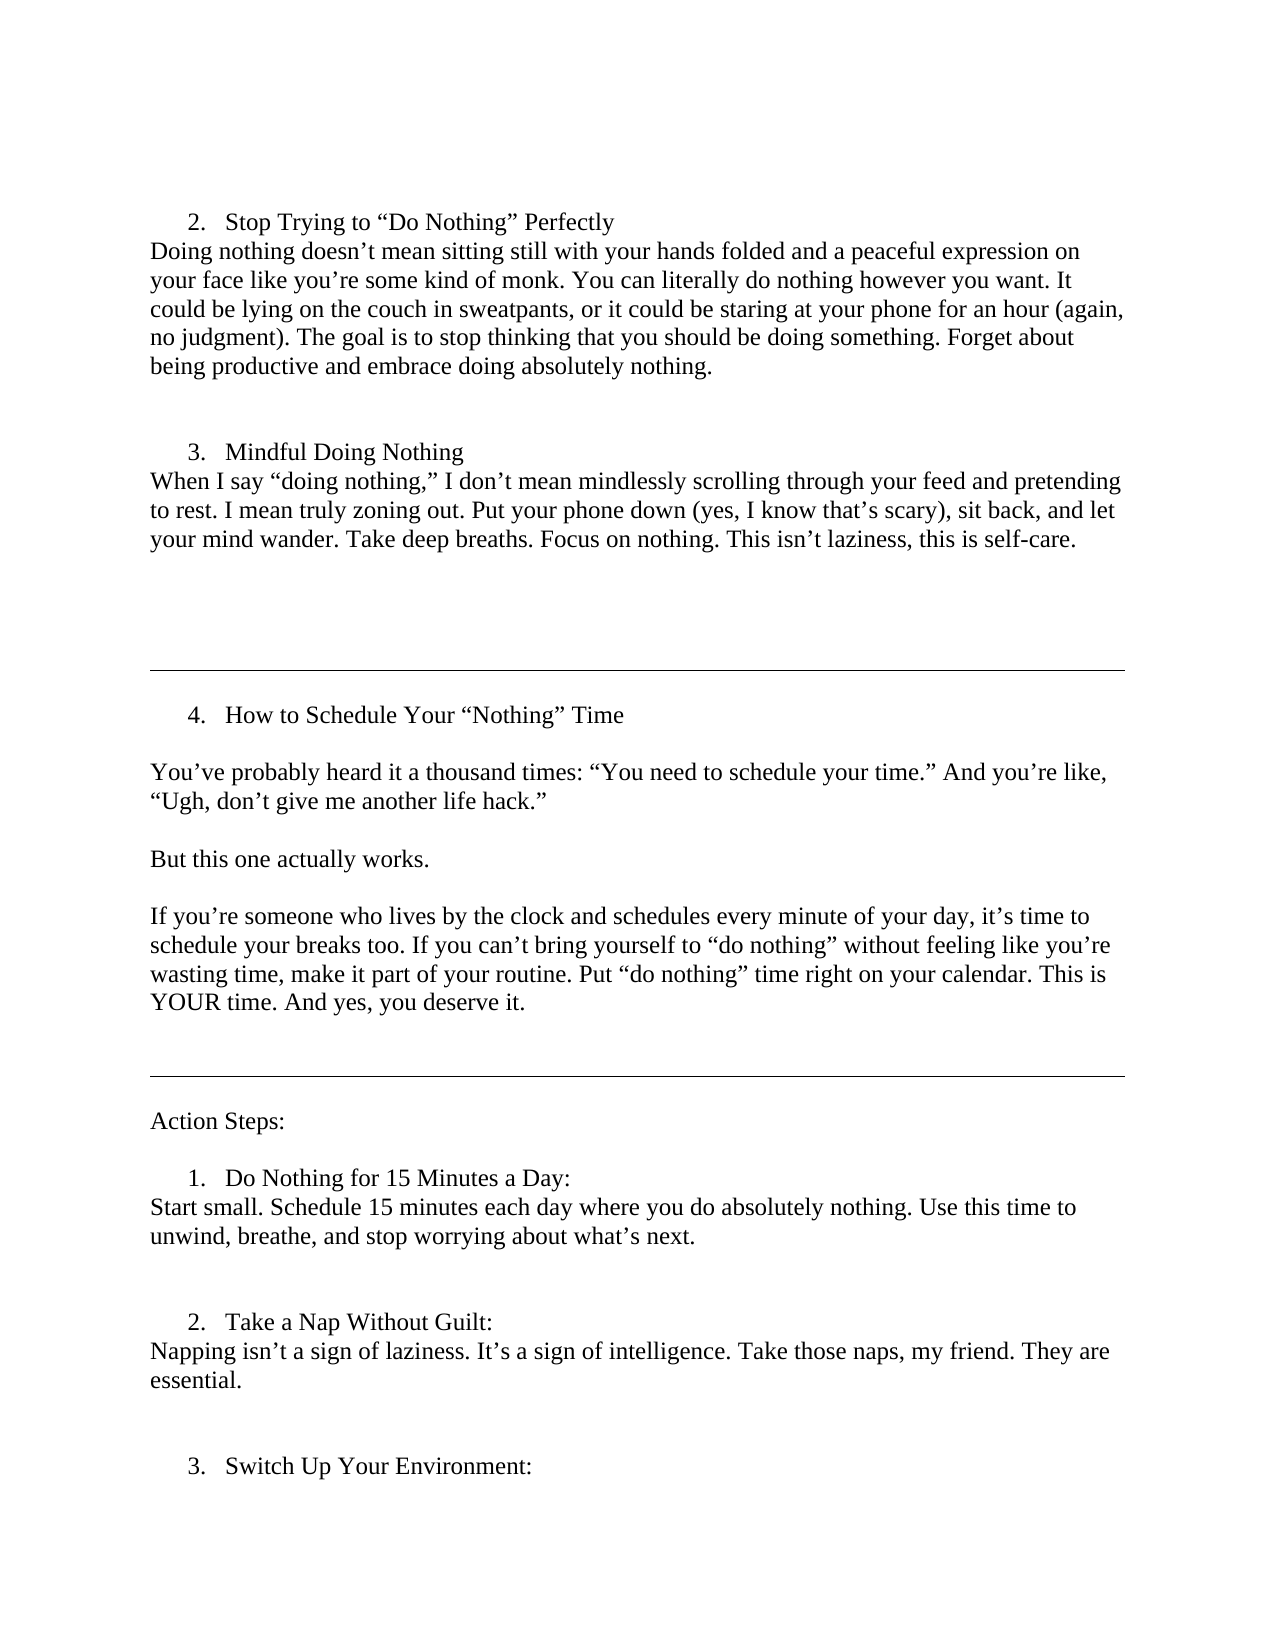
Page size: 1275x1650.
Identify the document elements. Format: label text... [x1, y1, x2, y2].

text Doing nothing doesn’t mean sitting still with your hands folded and a peaceful expression on your face like you’re some kind of monk. You can literally do nothing however you want. It could be lying on the couch in sweatpants, or it could be staring at your phone for an hour (again, no judgment). The goal is to stop thinking that you should be doing something. Forget about being productive and embrace doing absolutely nothing. [150, 236, 1125, 380]
text If you’re someone who lives by the clock and schedules every minute of your day, it’s time to schedule your breaks too. If you can’t bring yourself to “do nothing” without feeling like you’re wasting time, make it part of your routine. Put “do nothing” time right on your calendar. This is YOUR time. And yes, you deserve it. [150, 901, 1125, 1016]
list Take a Nap Without Guilt: [187, 1307, 1125, 1336]
list How to Schedule Your “Nothing” Time [187, 700, 1125, 729]
list Stop Trying to “Do Nothing” Perfectly [187, 207, 1125, 236]
text You’ve probably heard it a thousand times: “You need to schedule your time.” And you’re like, “Ugh, don’t give me another life hack.” [150, 757, 1125, 815]
text Start small. Schedule 15 minutes each day where you do absolutely nothing. Use this time to unwind, breathe, and stop worrying about what’s next. [150, 1192, 1125, 1250]
text Action Steps: [150, 1106, 1125, 1135]
text But this one actually works. [150, 844, 1125, 872]
list Switch Up Your Environment: [187, 1451, 1125, 1480]
list Do Nothing for 15 Minutes a Day: [187, 1163, 1125, 1192]
text When I say “doing nothing,” I don’t mean mindlessly scrolling through your feed and pretending to rest. I mean truly zoning out. Put your phone down (yes, I know that’s scary), sit back, and let your mind wander. Take deep breaths. Focus on nothing. This isn’t laziness, this is self-care. [150, 466, 1125, 552]
text Napping isn’t a sign of laziness. It’s a sign of intelligence. Take those naps, my friend. They are essential. [150, 1336, 1125, 1393]
list Mindful Doing Nothing [187, 437, 1125, 466]
